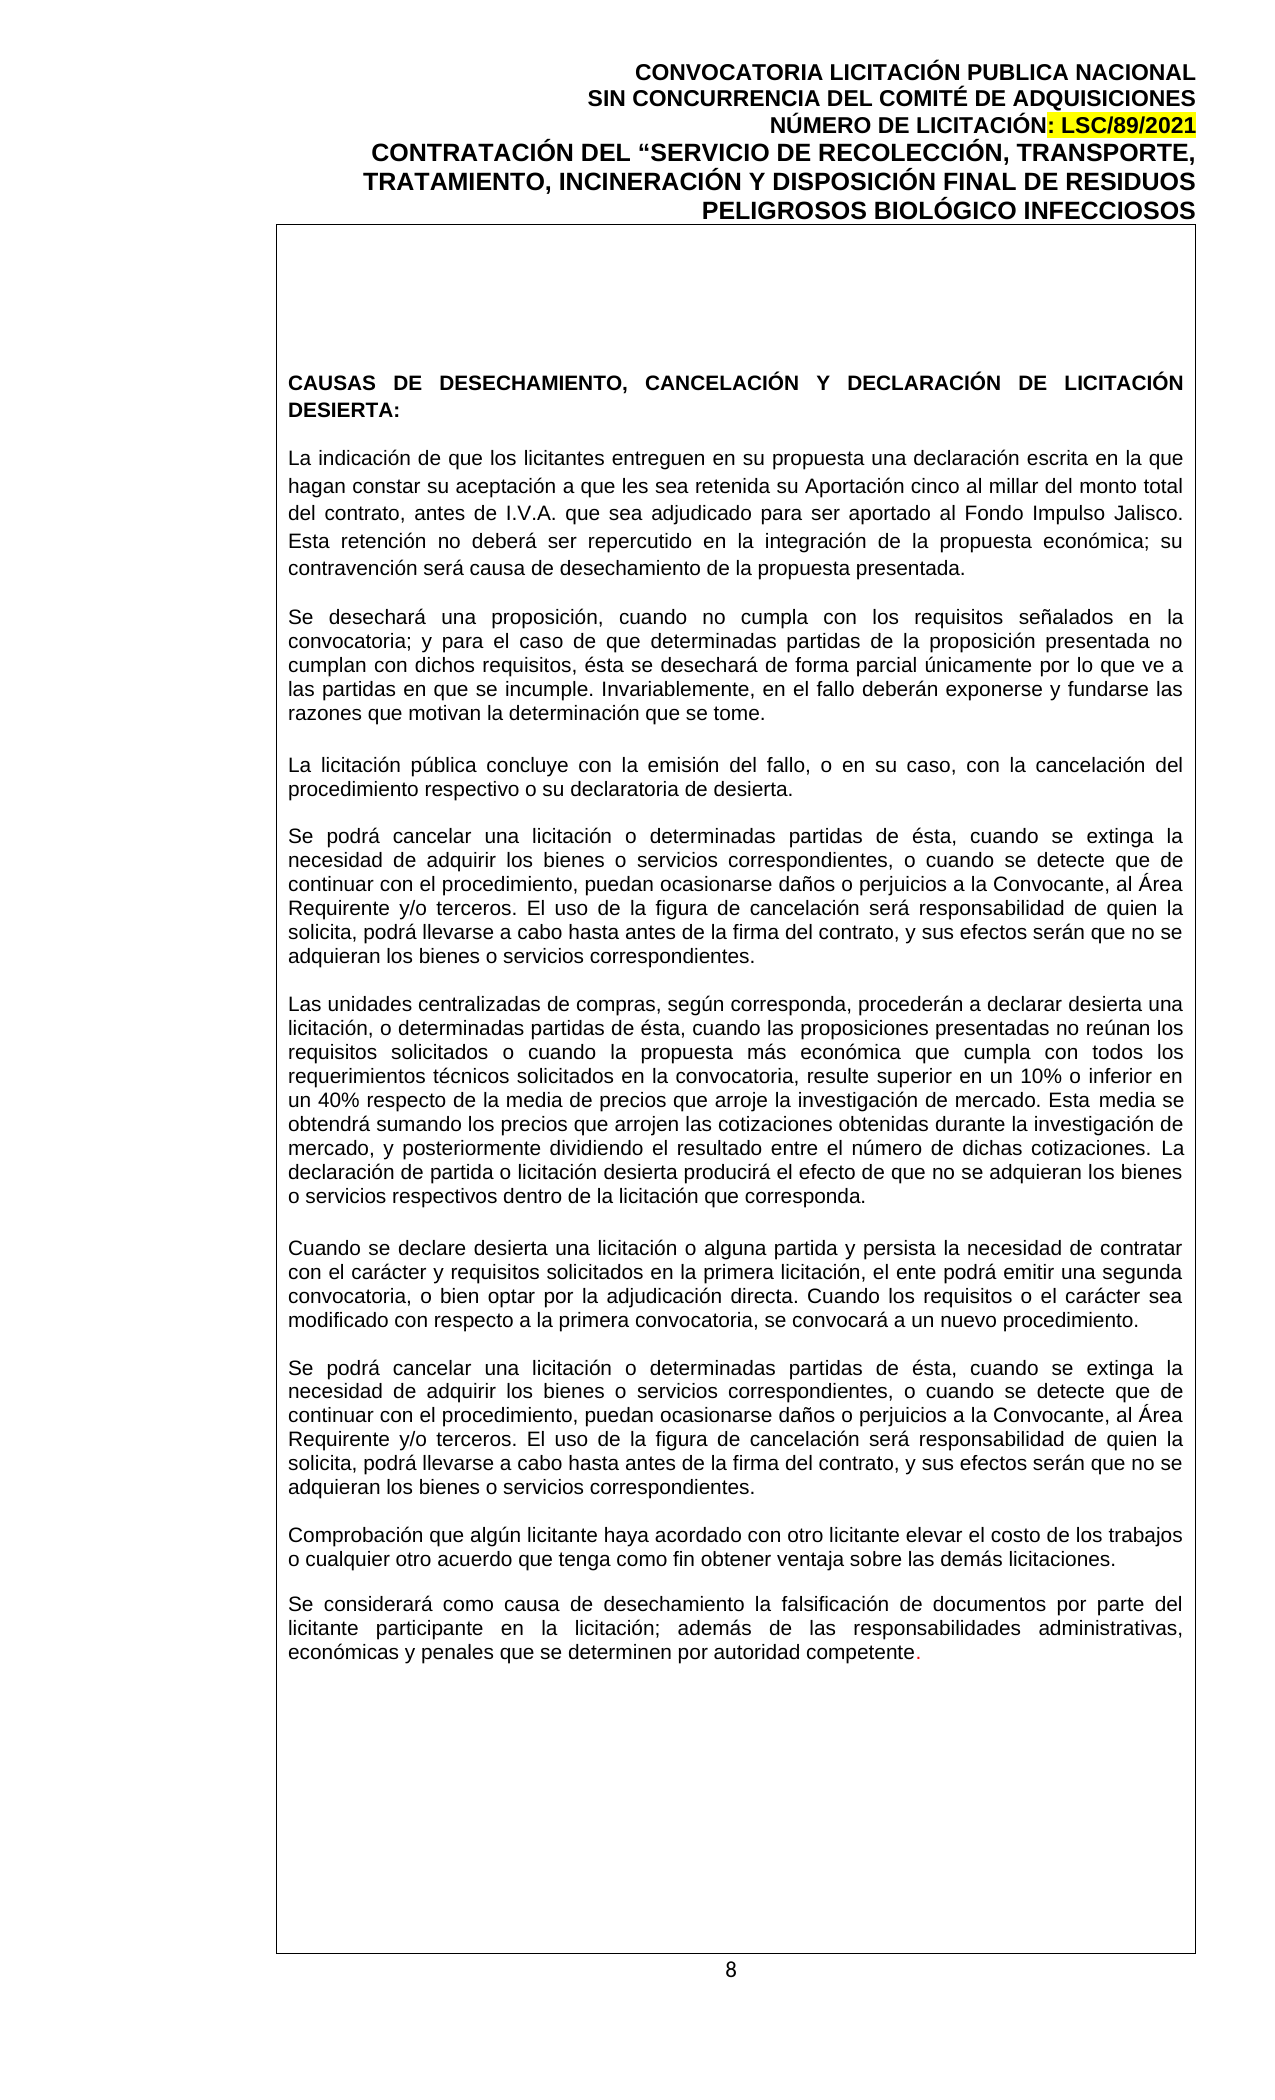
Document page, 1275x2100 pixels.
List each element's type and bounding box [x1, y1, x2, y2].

table_cell [277, 225, 1195, 1953]
